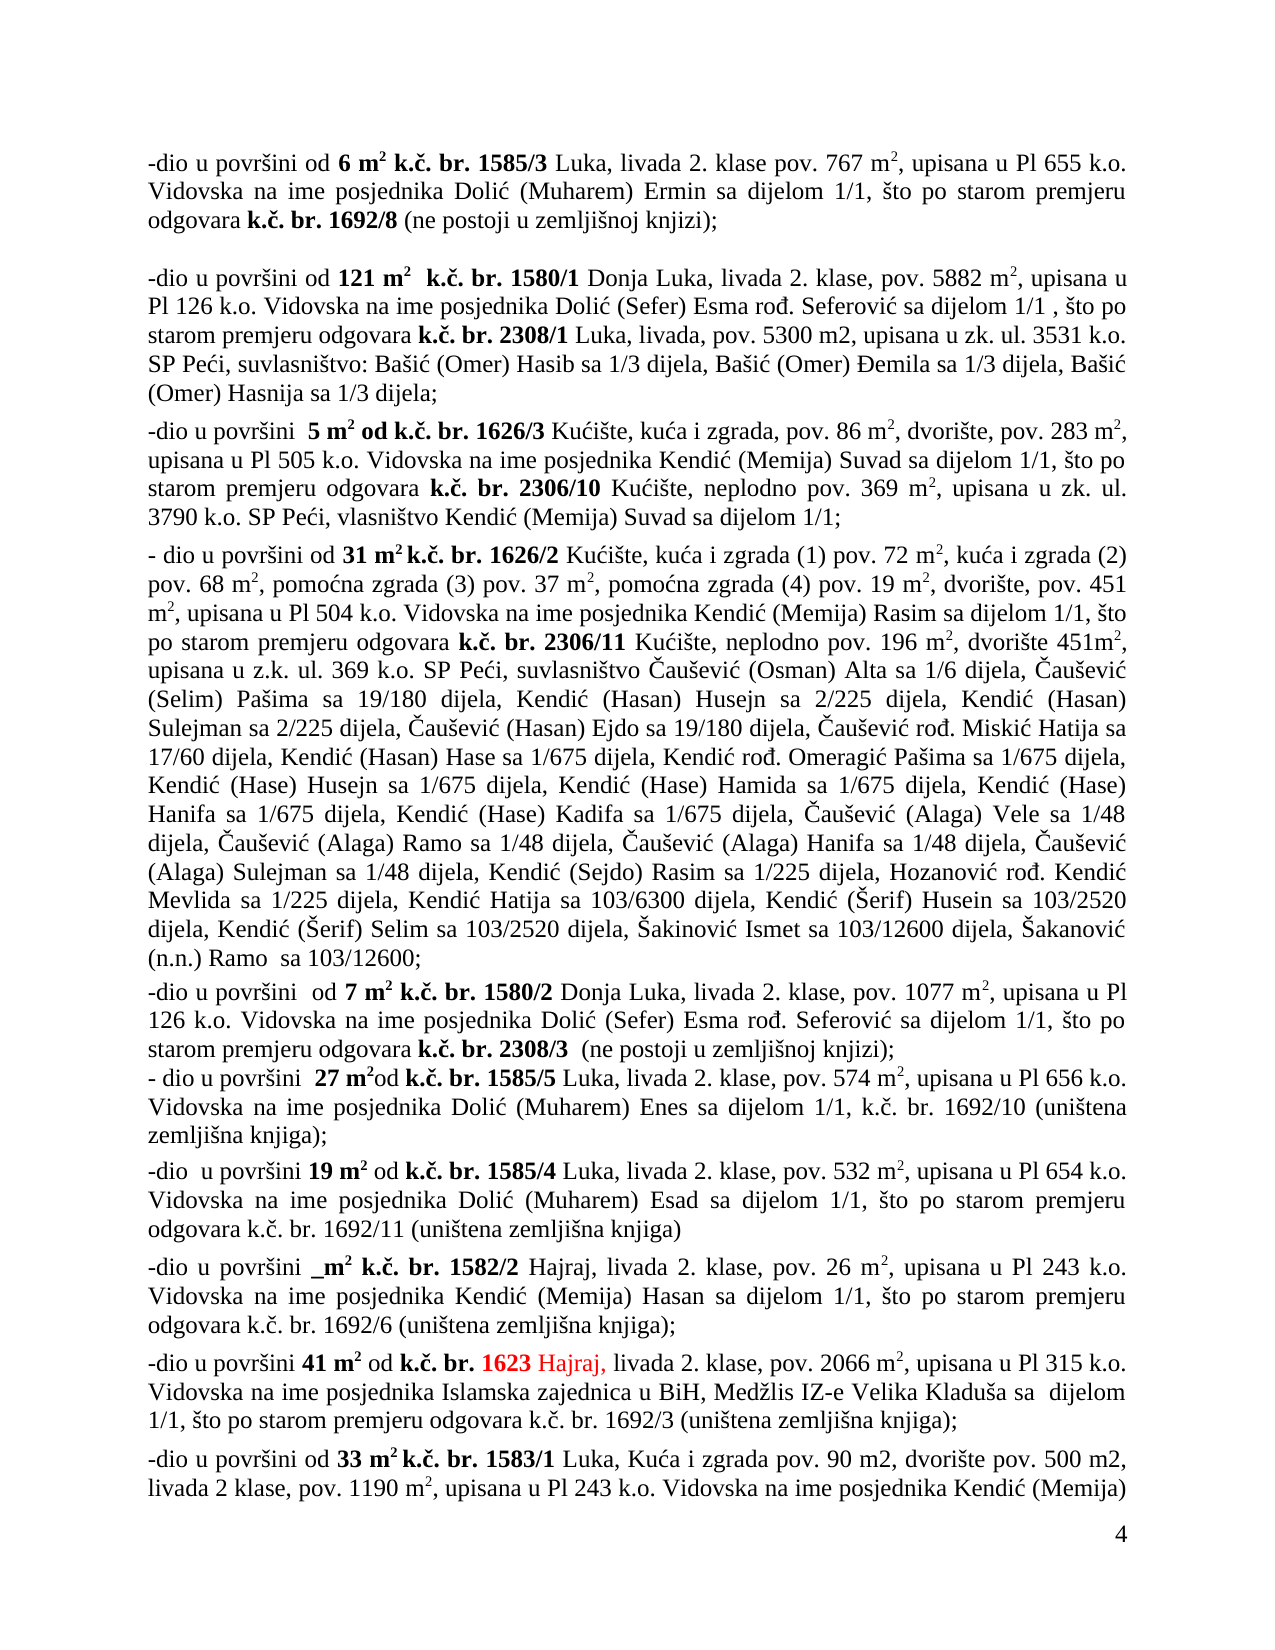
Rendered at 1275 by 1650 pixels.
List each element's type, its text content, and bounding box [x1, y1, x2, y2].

text -dio u površini od 7 m2 k.č. br. 1580/2 Donja Luka, livada 2. klase, pov. 1077 m2, upisana u Pl 126 k.o. Vidovska na ime posjednika Dolić (Sefer) Esma rođ. Seferović sa dijelom 1/1, što po starom premjeru odgovara k.č. br. 2308/3 (ne postoji u zemljišnoj knjizi); [148, 977, 1127, 1063]
text -dio u površini _m2 k.č. br. 1582/2 Hajraj, livada 2. klase, pov. 26 m2, upisana u Pl 243 k.o. Vidovska na ime posjednika Kendić (Memija) Hasan sa dijelom 1/1, što po starom premjeru odgovara k.č. br. 1692/6 (uništena zemljišna knjiga); [148, 1252, 1127, 1338]
text -dio u površini 5 m2 od k.č. br. 1626/3 Kućište, kuća i zgrada, pov. 86 m2, dvorište, pov. 283 m2, upisana u Pl 505 k.o. Vidovska na ime posjednika Kendić (Memija) Suvad sa dijelom 1/1, što po starom premjeru odgovara k.č. br. 2306/10 Kućište, neplodno pov. 369 m2, upisana u zk. ul. 3790 k.o. SP Peći, vlasništvo Kendić (Memija) Suvad sa dijelom 1/1; [148, 416, 1127, 531]
text - dio u površini od 31 m2 k.č. br. 1626/2 Kućište, kuća i zgrada (1) pov. 72 m2, kuća i zgrada (2) pov. 68 m2, pomoćna zgrada (3) pov. 37 m2, pomoćna zgrada (4) pov. 19 m2, dvorište, pov. 451 m2, upisana u Pl 504 k.o. Vidovska na ime posjednika Kendić (Memija) Rasim sa dijelom 1/1, što po starom premjeru odgovara k.č. br. 2306/11 Kućište, neplodno pov. 196 m2, dvorište 451m2, upisana u z.k. ul. 369 k.o. SP Peći, suvlasništvo Čaušević (Osman) Alta sa 1/6 dijela, Čaušević (Selim) Pašima sa 19/180 dijela, Kendić (Hasan) Husejn sa 2/225 dijela, Kendić (Hasan) Sulejman sa 2/225 dijela, Čaušević (Hasan) Ejdo sa 19/180 dijela, Čaušević rođ. Miskić Hatija sa 17/60 dijela, Kendić (Hasan) Hase sa 1/675 dijela, Kendić rođ. Omeragić Pašima sa 1/675 dijela, Kendić (Hase) Husejn sa 1/675 dijela, Kendić (Hase) Hamida sa 1/675 dijela, Kendić (Hase) Hanifa sa 1/675 dijela, Kendić (Hase) Kadifa sa 1/675 dijela, Čaušević (Alaga) Vele sa 1/48 dijela, Čaušević (Alaga) Ramo sa 1/48 dijela, Čaušević (Alaga) Hanifa sa 1/48 dijela, Čaušević (Alaga) Sulejman sa 1/48 dijela, Kendić (Sejdo) Rasim sa 1/225 dijela, Hozanović rođ. Kendić Mevlida sa 1/225 dijela, Kendić Hatija sa 103/6300 dijela, Kendić (Šerif) Husein sa 103/2520 dijela, Kendić (Šerif) Selim sa 103/2520 dijela, Šakinović Ismet sa 103/12600 dijela, Šakanović (n.n.) Ramo sa 103/12600; [148, 541, 1127, 972]
text -dio u površini od 121 m2 k.č. br. 1580/1 Donja Luka, livada 2. klase, pov. 5882 m2, upisana u Pl 126 k.o. Vidovska na ime posjednika Dolić (Sefer) Esma rođ. Seferović sa dijelom 1/1 , što po starom premjeru odgovara k.č. br. 2308/1 Luka, livada, pov. 5300 m2, upisana u zk. ul. 3531 k.o. SP Peći, suvlasništvo: Bašić (Omer) Hasib sa 1/3 dijela, Bašić (Omer) Đemila sa 1/3 dijela, Bašić (Omer) Hasnija sa 1/3 dijela; [148, 263, 1127, 406]
text - dio u površini 27 m2od k.č. br. 1585/5 Luka, livada 2. klase, pov. 574 m2, upisana u Pl 656 k.o. Vidovska na ime posjednika Dolić (Muharem) Enes sa dijelom 1/1, k.č. br. 1692/10 (uništena zemljišna knjiga); [148, 1063, 1127, 1149]
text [148, 1444, 1127, 1501]
text -dio u površini od 6 m2 k.č. br. 1585/3 Luka, livada 2. klase pov. 767 m2, upisana u Pl 655 k.o. Vidovska na ime posjednika Dolić (Muharem) Ermin sa dijelom 1/1, što po starom premjeru odgovara k.č. br. 1692/8 (ne postoji u zemljišnoj knjizi); [148, 148, 1127, 234]
text -dio u površini 41 m2 od k.č. br. 1623 Hajraj, livada 2. klase, pov. 2066 m2, upisana u Pl 315 k.o. Vidovska na ime posjednika Islamska zajednica u BiH, Medžlis IZ-e Velika Kladuša sa dijelom 1/1, što po starom premjeru odgovara k.č. br. 1692/3 (uništena zemljišna knjiga); [148, 1348, 1127, 1434]
text -dio u površini 19 m2 od k.č. br. 1585/4 Luka, livada 2. klase, pov. 532 m2, upisana u Pl 654 k.o. Vidovska na ime posjednika Dolić (Muharem) Esad sa dijelom 1/1, što po starom premjeru odgovara k.č. br. 1692/11 (uništena zemljišna knjiga) [148, 1156, 1127, 1243]
